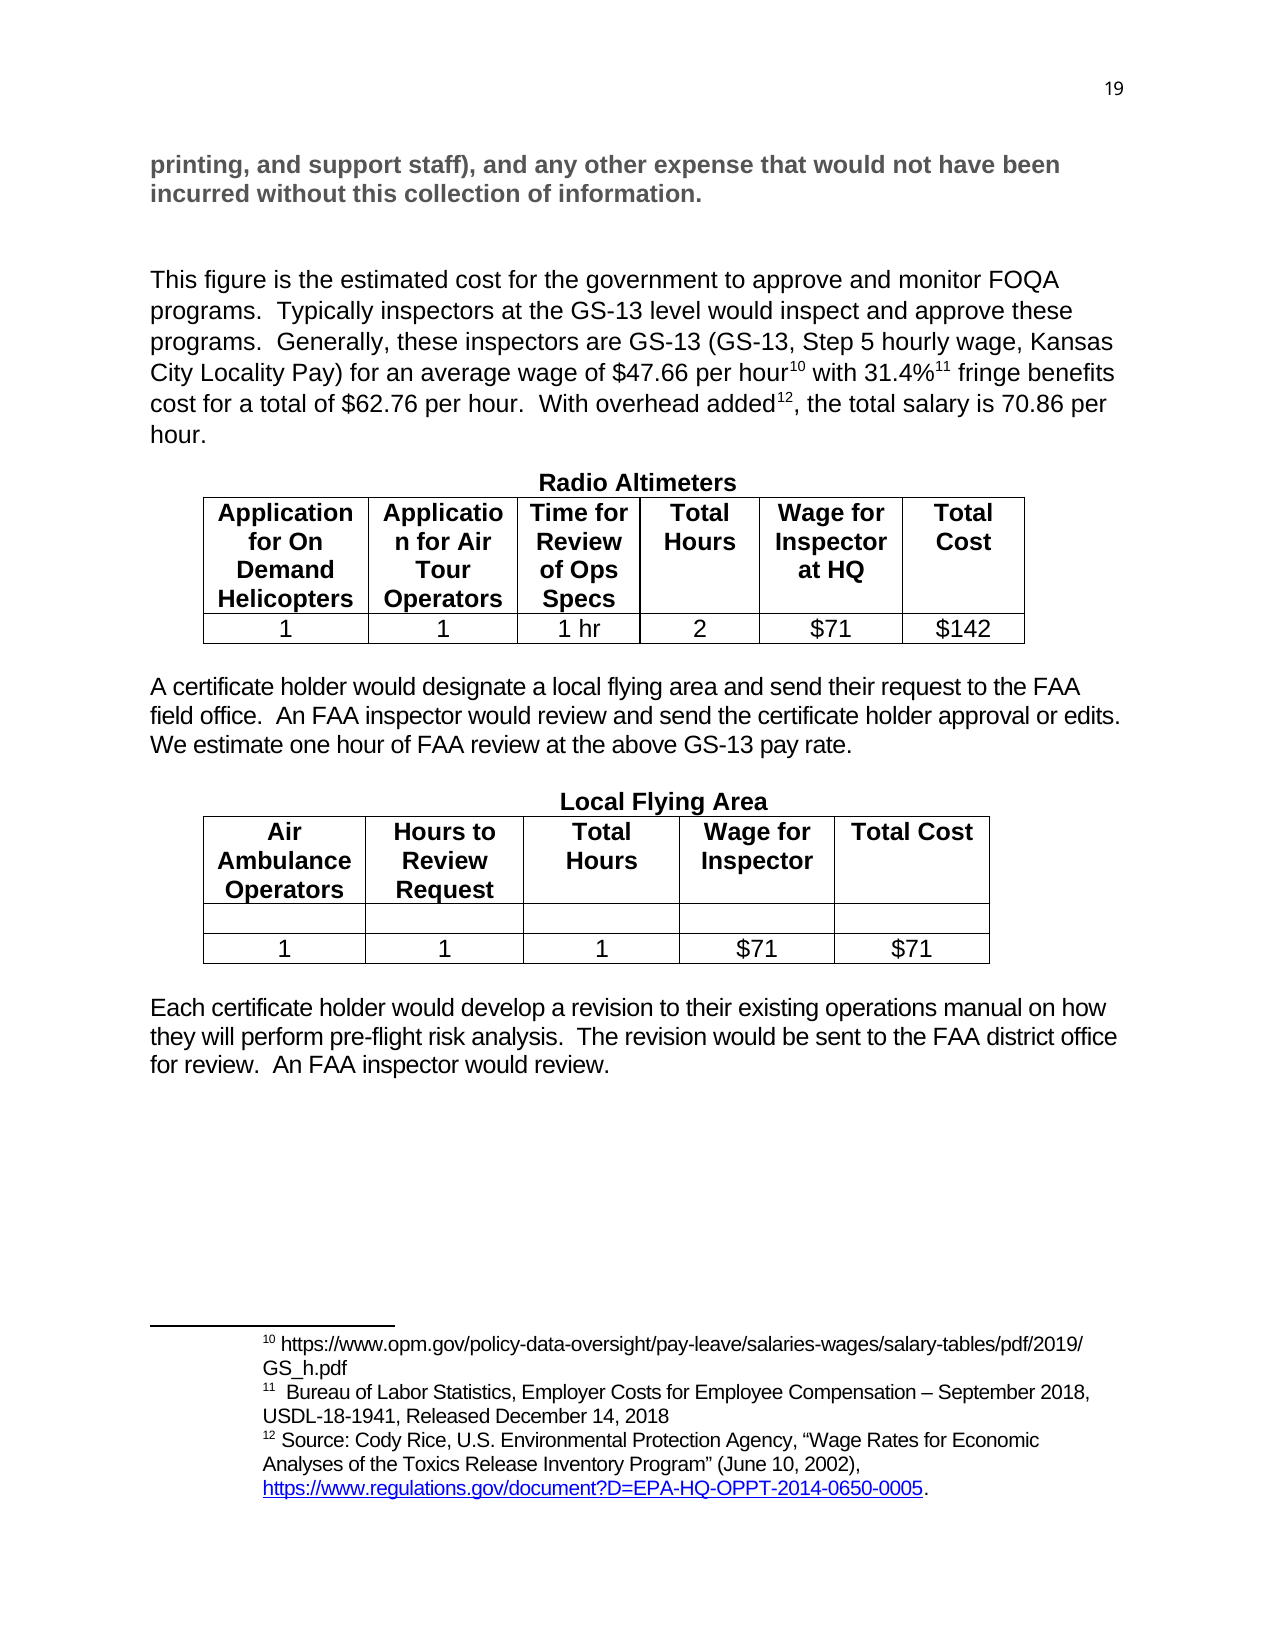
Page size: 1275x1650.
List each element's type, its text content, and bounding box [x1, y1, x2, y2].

table_header Application for Air Tour Operators [369, 498, 517, 613]
table_cell 1 [204, 614, 368, 642]
table_cell 2 [641, 614, 759, 642]
text This figure is the estimated cost for the government to approve and monitor FOQA programs. Typically inspectors at the GS-13 level would inspect and approve these programs. Generally, these inspectors are GS-13 (GS-13, Step 5 hourly wage, Kansas City Locality Pay) for an average wage of $47.66 per hour with 31.4% fringe benefits cost for a total of $62.76 per hour. With overhead added, the total salary is 70.86 per hour. [150, 265, 1125, 449]
table_cell $71 [680, 934, 834, 963]
table_cell [204, 904, 365, 933]
table_header Total Cost [903, 498, 1024, 613]
list Each certificate holder would develop a revision to their existing operations manual on how they will perform pre-flight risk analysis. The revision would be sent to the FAA district office for review. An FAA inspector would review. [150, 993, 1125, 1079]
table_cell $142 [903, 614, 1024, 642]
text Local Flying Area [202, 787, 1125, 816]
table_cell [680, 904, 834, 933]
table_cell 1 hr [518, 614, 639, 642]
table_cell $71 [760, 614, 902, 642]
table_cell $71 [835, 934, 989, 963]
table_header Wage for Inspector [680, 817, 834, 903]
table_cell 1 [366, 934, 523, 963]
table_cell [524, 904, 679, 933]
list Radio Altimeters [150, 468, 1125, 497]
table_header Hours to Review Request [366, 817, 523, 903]
table_header Total Hours [641, 498, 759, 613]
table_header Application for On Demand Helicopters [204, 498, 368, 613]
table_cell [835, 904, 989, 933]
table_cell 1 [204, 934, 365, 963]
table_header Air Ambulance Operators [204, 817, 365, 903]
table_header Time for Review of Ops Specs [518, 498, 639, 613]
table_cell 1 [524, 934, 679, 963]
table_header Wage for Inspector at HQ [760, 498, 902, 613]
table_cell [366, 904, 523, 933]
table_header Total Hours [524, 817, 679, 903]
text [150, 150, 1125, 207]
list A certificate holder would designate a local flying area and send their request to the FAA field office. An FAA inspector would review and send the certificate holder approval or edits. We estimate one hour of FAA review at the above GS-13 pay rate. [150, 672, 1125, 758]
table_cell 1 [369, 614, 517, 642]
table_header Total Cost [835, 817, 989, 903]
